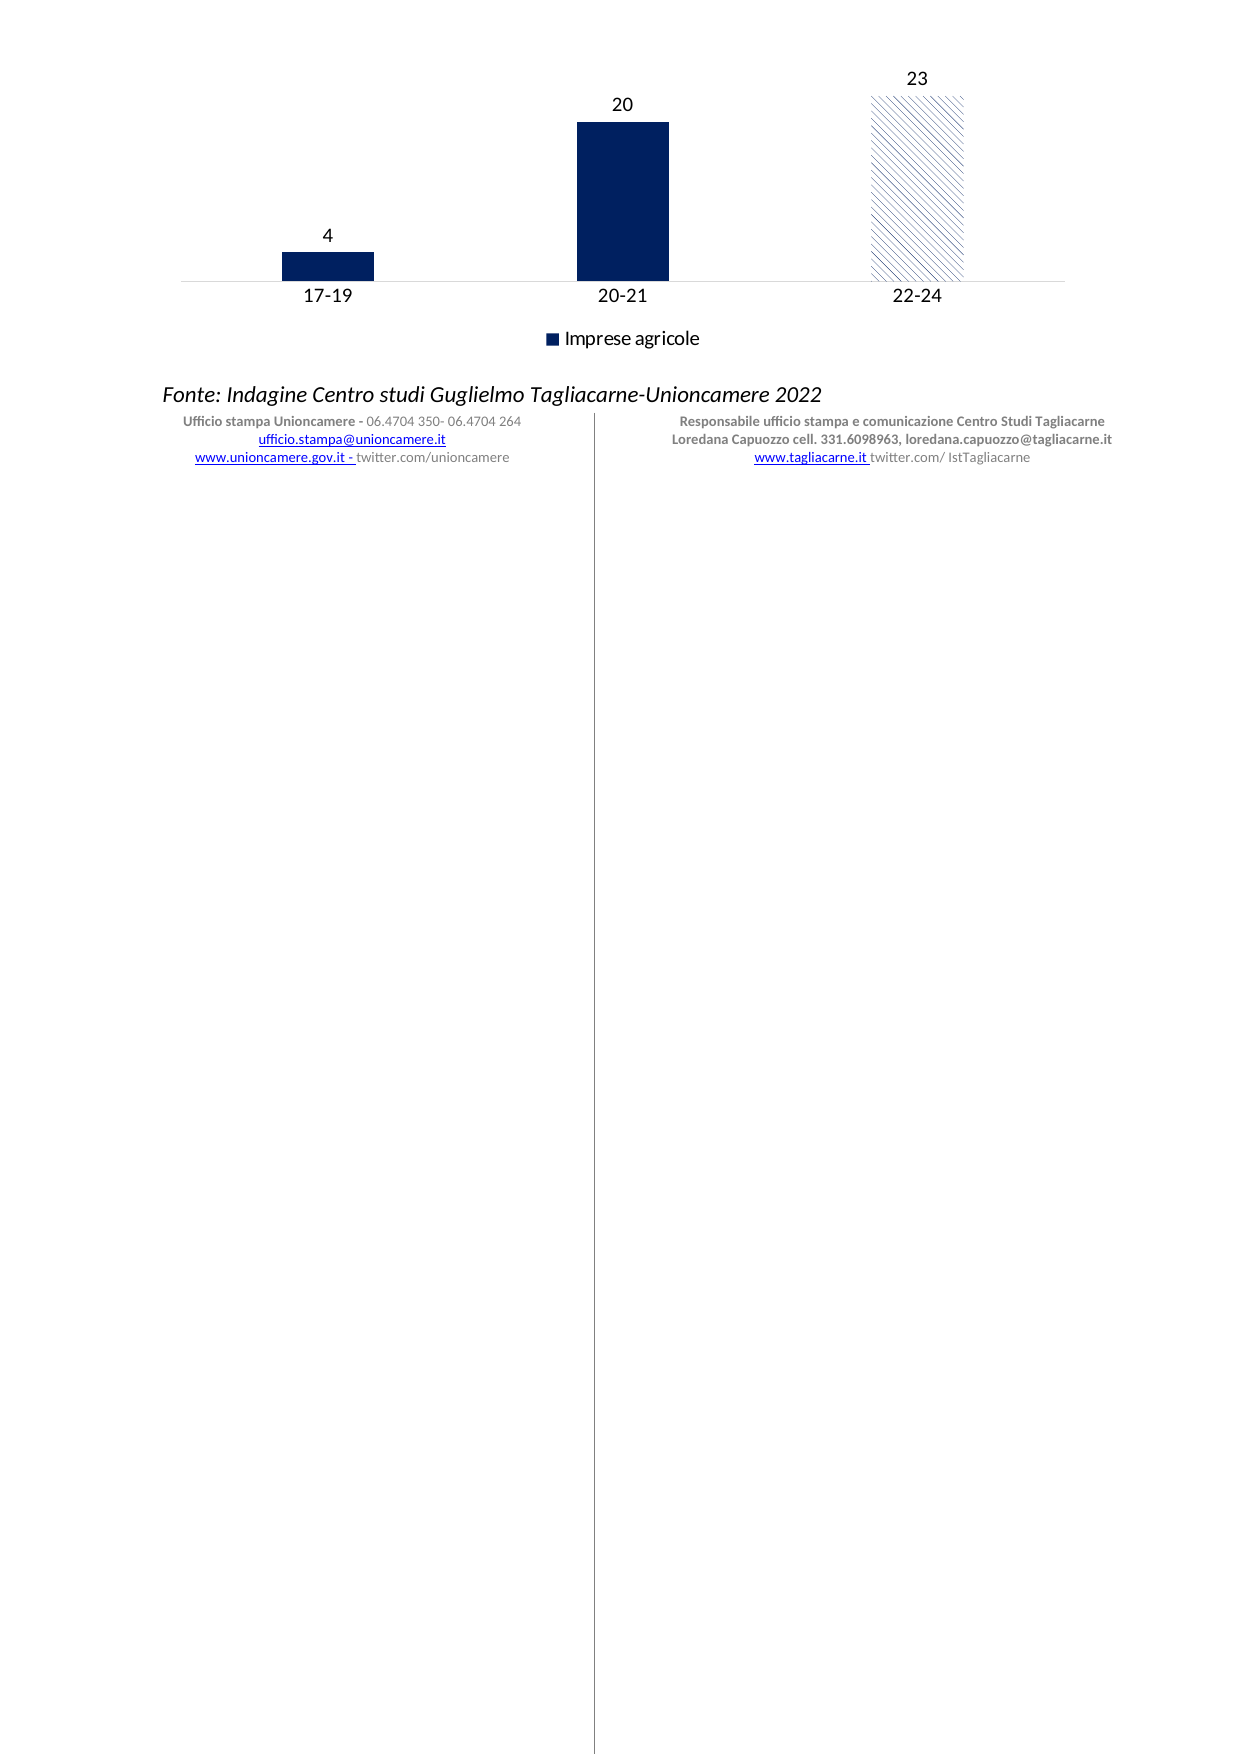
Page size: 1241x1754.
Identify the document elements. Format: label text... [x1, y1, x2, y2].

text Fonte: Indagine Centro studi Guglielmo Tagliacarne-Unioncamere 2022 [162, 381, 1078, 408]
